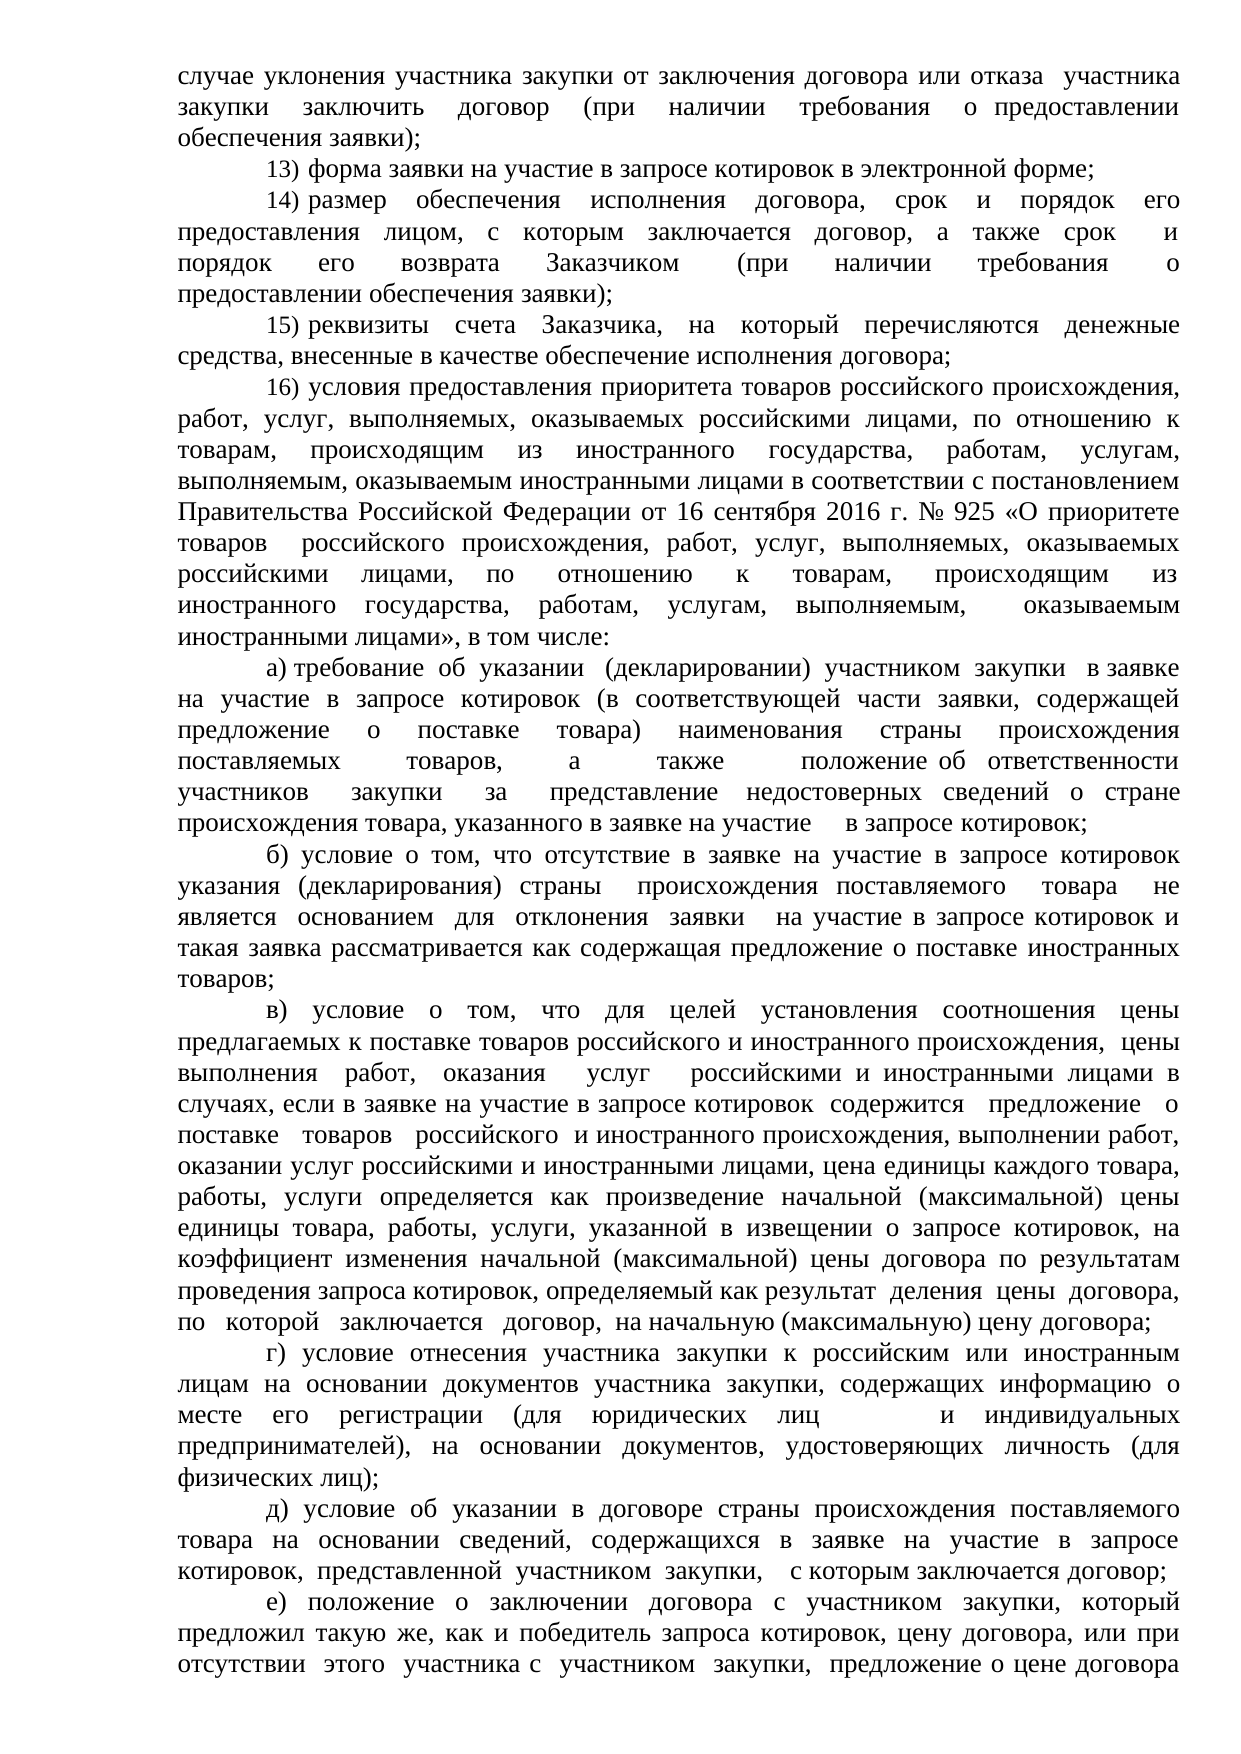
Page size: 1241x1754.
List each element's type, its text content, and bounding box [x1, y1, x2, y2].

text д) условие об указании в договоре страны происхождения поставляемого товара на основании сведений, содержащихся в заявке на участие в запросе котировок, представленной участником закупки, с которым заключается договор; [177, 1492, 1181, 1585]
list реквизиты счета Заказчика, на который перечисляются денежные средства, внесенные в качестве обеспечение исполнения договора; [177, 308, 1181, 371]
text а) требование об указании (декларировании) участником закупки в заявке на участие в запросе котировок (в соответствующей части заявки, содержащей предложение о поставке товара) наименования страны происхождения поставляемых товаров, а также положение об ответственности участников закупки за представление недостоверных сведений о стране происхождения товара, указанного в заявке на участие в запросе котировок; [177, 651, 1181, 838]
list размер обеспечения исполнения договора, срок и порядок его предоставления лицом, с которым заключается договор, а также срок и порядок его возврата Заказчиком (при наличии требования о предоставлении обеспечения заявки); [177, 184, 1181, 308]
list форма заявки на участие в запросе котировок в электронной форме; [177, 152, 1181, 184]
text г) условие отнесения участника закупки к российским или иностранным лицам на основании документов участника закупки, содержащих информацию о месте его регистрации (для юридических лиц и индивидуальных предпринимателей), на основании документов, удостоверяющих личность (для физических лиц); [177, 1336, 1181, 1492]
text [177, 1585, 1181, 1679]
list условия предоставления приоритета товаров российского происхождения, работ, услуг, выполняемых, оказываемых российскими лицами, по отношению к товарам, происходящим из иностранного государства, работам, услугам, выполняемым, оказываемым иностранными лицами в соответствии с постановлением Правительства Российской Федерации от 16 сентября 2016 г. № 925 «О приоритете товаров российского происхождения, работ, услуг, выполняемых, оказываемых российскими лицами, по отношению к товарам, происходящим из иностранного государства, работам, услугам, выполняемым, оказываемым иностранными лицами», в том числе: [177, 371, 1181, 651]
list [177, 59, 1181, 152]
text б) условие о том, что отсутствие в заявке на участие в запросе котировок указания (декларирования) страны происхождения поставляемого товара не является основанием для отклонения заявки на участие в запросе котировок и такая заявка рассматривается как содержащая предложение о поставке иностранных товаров; [177, 838, 1181, 993]
text в) условие о том, что для целей установления соотношения цены предлагаемых к поставке товаров российского и иностранного происхождения, цены выполнения работ, оказания услуг российскими и иностранными лицами в случаях, если в заявке на участие в запросе котировок содержится предложение о поставке товаров российского и иностранного происхождения, выполнении работ, оказании услуг российскими и иностранными лицами, цена единицы каждого товара, работы, услуги определяется как произведение начальной (максимальной) цены единицы товара, работы, услуги, указанной в извещении о запросе котировок, на коэффициент изменения начальной (максимальной) цены договора по результатам проведения запроса котировок, определяемый как результат деления цены договора, по которой заключается договор, на начальную (максимальную) цену договора; [177, 993, 1181, 1336]
